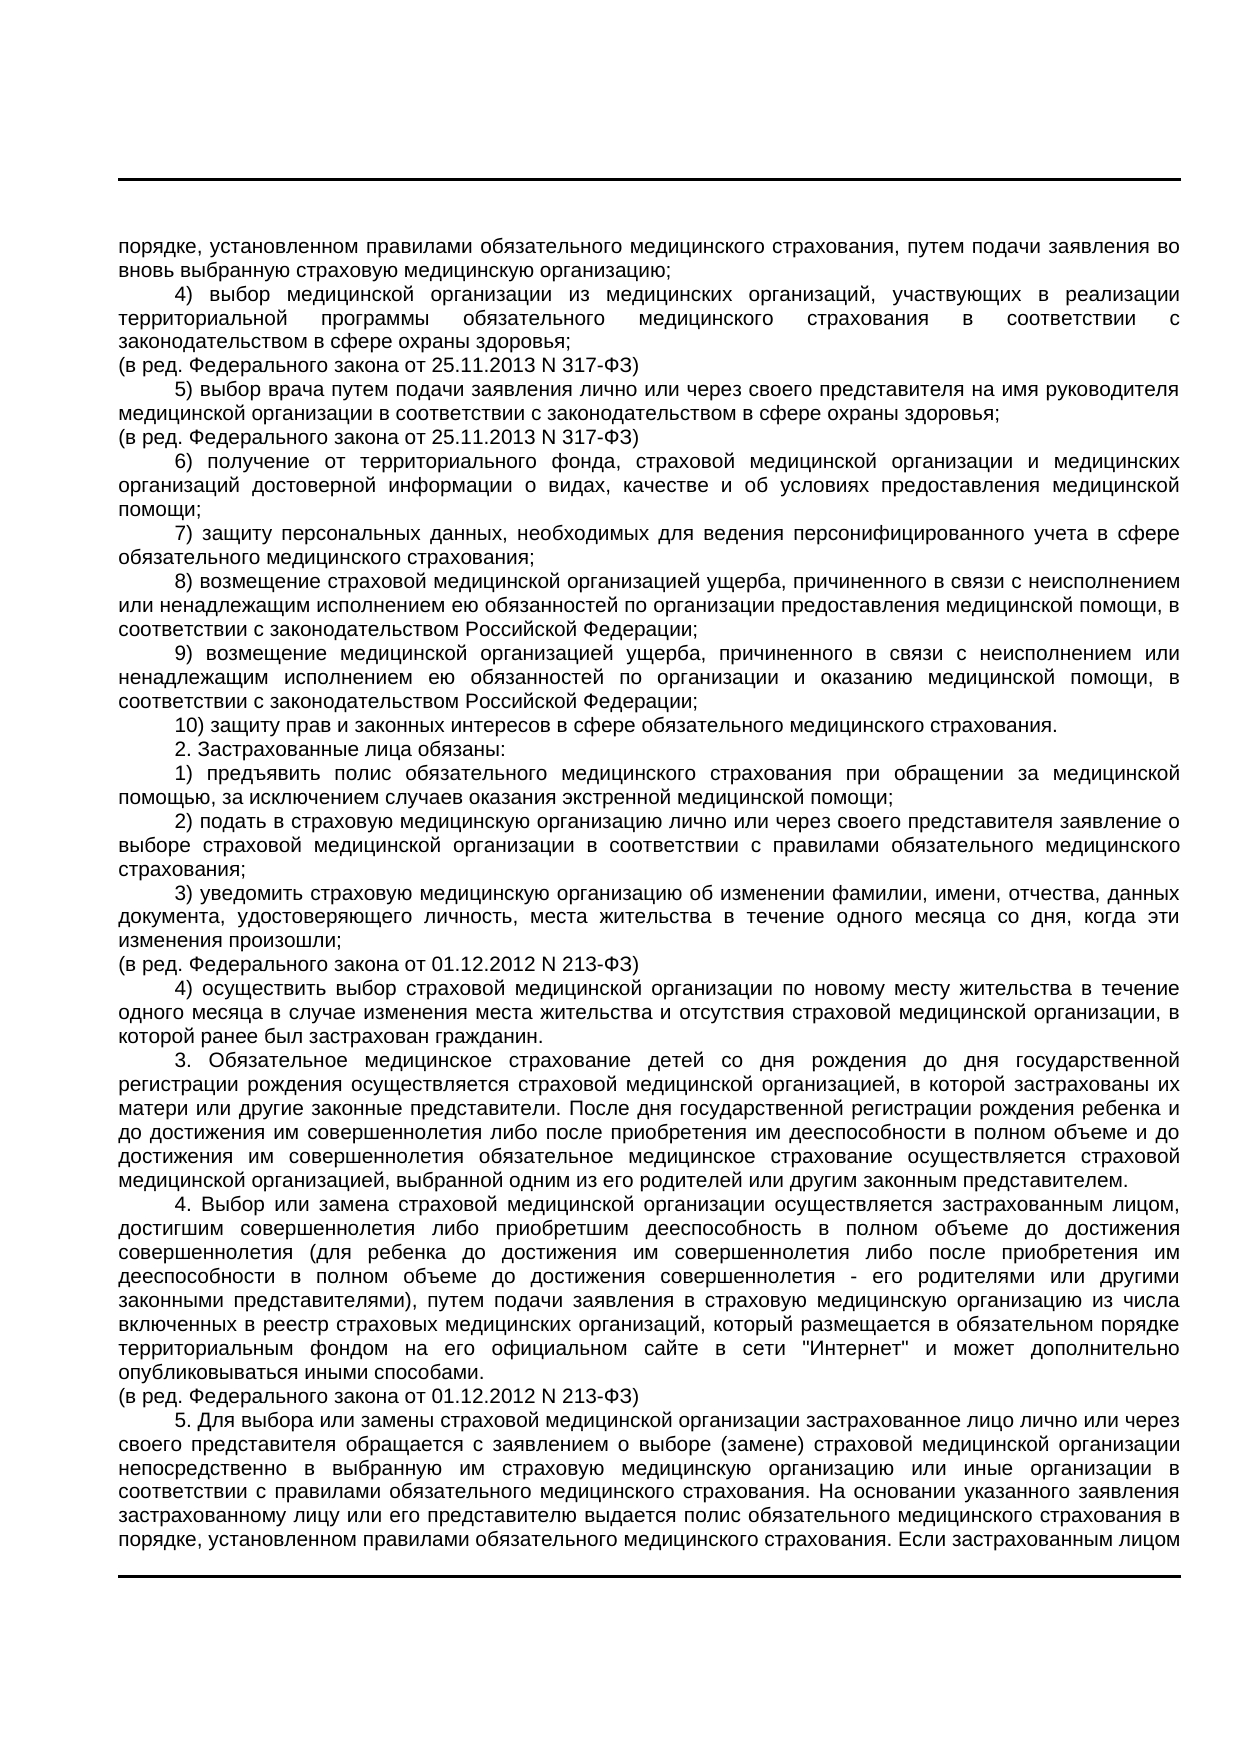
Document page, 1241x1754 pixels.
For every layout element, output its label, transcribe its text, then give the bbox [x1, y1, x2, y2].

text 4) выбор медицинской организации из медицинских организаций, участвующих в реализации территориальной программы обязательного медицинского страхования в соответствии с законодательством в сфере охраны здоровья; [118, 281, 1181, 353]
text 1) предъявить полис обязательного медицинского страхования при обращении за медицинской помощью, за исключением случаев оказания экстренной медицинской помощи; [118, 761, 1181, 808]
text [118, 233, 1181, 281]
text 9) возмещение медицинской организацией ущерба, причиненного в связи с неисполнением или ненадлежащим исполнением ею обязанностей по организации и оказанию медицинской помощи, в соответствии с законодательством Российской Федерации; [118, 641, 1181, 713]
text 2) подать в страховую медицинскую организацию лично или через своего представителя заявление о выборе страховой медицинской организации в соответствии с правилами обязательного медицинского страхования; [118, 808, 1181, 880]
text 3) уведомить страховую медицинскую организацию об изменении фамилии, имени, отчества, данных документа, удостоверяющего личность, места жительства в течение одного месяца со дня, когда эти изменения произошли; [118, 880, 1181, 952]
text 3. Обязательное медицинское страхование детей со дня рождения до дня государственной регистрации рождения осуществляется страховой медицинской организацией, в которой застрахованы их матери или другие законные представители. После дня государственной регистрации рождения ребенка и до достижения им совершеннолетия либо после приобретения им дееспособности в полном объеме и до достижения им совершеннолетия обязательное медицинское страхование осуществляется страховой медицинской организацией, выбранной одним из его родителей или другим законным представителем. [118, 1048, 1181, 1192]
text (в ред. Федерального закона от 01.12.2012 N 213-ФЗ) [118, 952, 1181, 976]
text 8) возмещение страховой медицинской организацией ущерба, причиненного в связи с неисполнением или ненадлежащим исполнением ею обязанностей по организации предоставления медицинской помощи, в соответствии с законодательством Российской Федерации; [118, 569, 1181, 641]
text 4. Выбор или замена страховой медицинской организации осуществляется застрахованным лицом, достигшим совершеннолетия либо приобретшим дееспособность в полном объеме до достижения совершеннолетия (для ребенка до достижения им совершеннолетия либо после приобретения им дееспособности в полном объеме до достижения совершеннолетия - его родителями или другими законными представителями), путем подачи заявления в страховую медицинскую организацию из числа включенных в реестр страховых медицинских организаций, который размещается в обязательном порядке территориальным фондом на его официальном сайте в сети "Интернет" и может дополнительно опубликовываться иными способами. [118, 1192, 1181, 1383]
text 2. Застрахованные лица обязаны: [118, 737, 1181, 761]
text 5) выбор врача путем подачи заявления лично или через своего представителя на имя руководителя медицинской организации в соответствии с законодательством в сфере охраны здоровья; [118, 377, 1181, 425]
text (в ред. Федерального закона от 25.11.2013 N 317-ФЗ) [118, 353, 1181, 377]
text 7) защиту персональных данных, необходимых для ведения персонифицированного учета в сфере обязательного медицинского страхования; [118, 521, 1181, 569]
text 10) защиту прав и законных интересов в сфере обязательного медицинского страхования. [118, 713, 1181, 737]
text (в ред. Федерального закона от 01.12.2012 N 213-ФЗ) [118, 1383, 1181, 1407]
text (в ред. Федерального закона от 25.11.2013 N 317-ФЗ) [118, 425, 1181, 449]
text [118, 1407, 1181, 1551]
text 6) получение от территориального фонда, страховой медицинской организации и медицинских организаций достоверной информации о видах, качестве и об условиях предоставления медицинской помощи; [118, 449, 1181, 521]
text 4) осуществить выбор страховой медицинской организации по новому месту жительства в течение одного месяца в случае изменения места жительства и отсутствия страховой медицинской организации, в которой ранее был застрахован гражданин. [118, 976, 1181, 1048]
